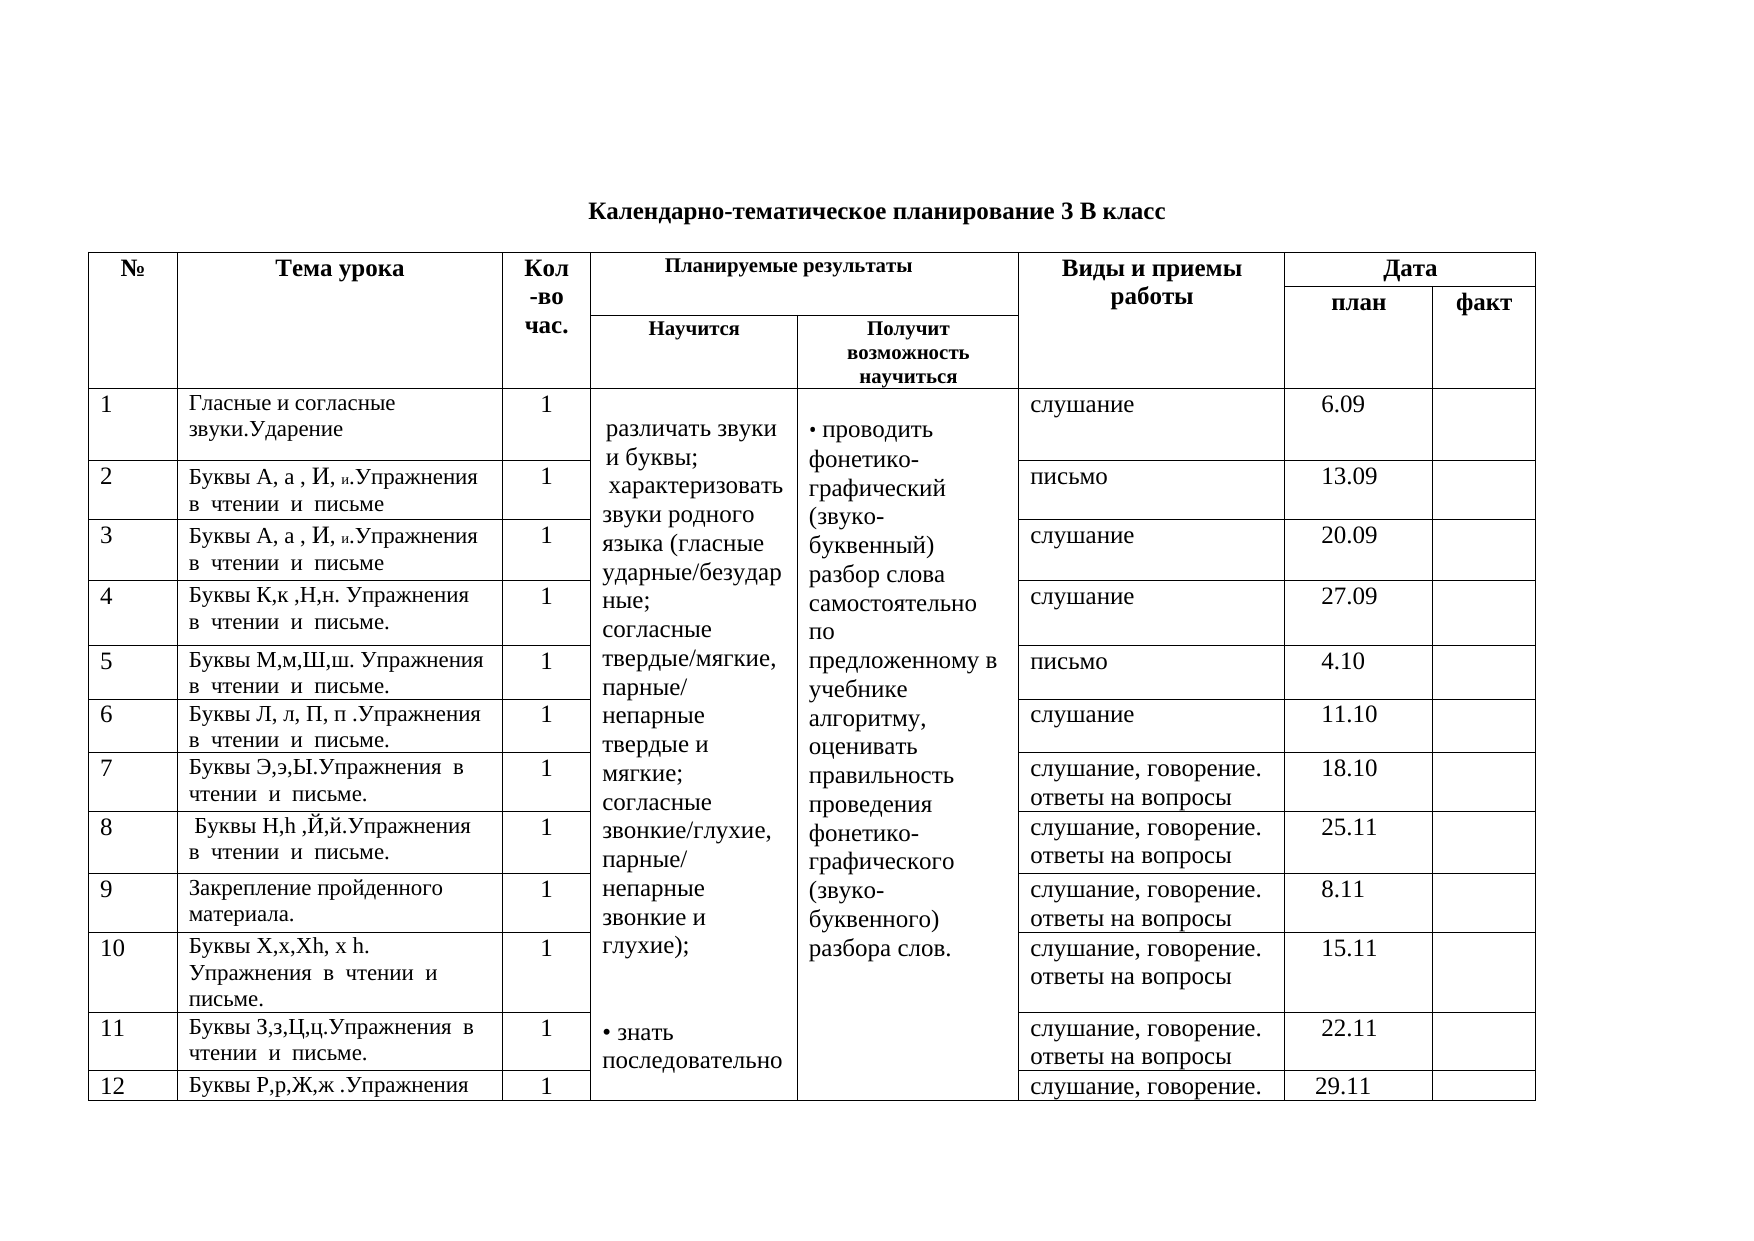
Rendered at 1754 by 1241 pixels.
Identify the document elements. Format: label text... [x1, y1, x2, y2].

table_header Дата [1285, 253, 1535, 286]
table_header Виды и приемы работы [1019, 253, 1284, 388]
table_header Кол -во час. [503, 253, 590, 388]
table_cell 6 [89, 700, 177, 752]
table_cell 11.10 [1285, 700, 1432, 752]
table_cell 8.11 [1285, 874, 1432, 932]
table_header № [89, 253, 177, 388]
table_cell 1 [503, 933, 590, 1012]
table_cell [1433, 812, 1535, 873]
table_cell [1433, 461, 1535, 519]
table_cell [1433, 753, 1535, 811]
table_cell Получит возможность научиться [798, 316, 1018, 388]
table_cell различать звуки и буквы; характеризовать звуки родного языка (гласные ударные/безударные; согласные твердые/мягкие, парные/ непарные твердые и мягкие; согласные звонкие/глухие, парные/ непарные звонкие и глухие); • знать последовательность букв в алфавите, пользоваться алфавитом для упорядочивания слов и поиска нужной информации. -применять правила правописания самостоятельно озаглавливать текст выразительно читать стихотворение . [591, 389, 797, 1100]
table_cell 18.10 [1285, 753, 1432, 811]
table_cell 6.09 [1285, 389, 1432, 460]
table_cell [1433, 520, 1535, 580]
table_cell [1433, 389, 1535, 460]
table_cell Буквы К,к ,Н,н. Упражнения в чтении и письме. [178, 581, 502, 645]
table_cell [1433, 646, 1535, 698]
table_cell [1433, 874, 1535, 932]
table_header Тема урока [178, 253, 502, 388]
table_cell Буквы Л, л, П, п .Упражнения в чтении и письме. [178, 700, 502, 752]
table_cell Буквы H,h ,Й,й.Упражнения в чтении и письме. [178, 812, 502, 873]
table_cell 25.11 [1285, 812, 1432, 873]
table_cell 1 [503, 581, 590, 645]
table_cell Научится [591, 316, 797, 388]
table_cell Гласные и согласные звуки.Ударение [178, 389, 502, 460]
table_cell Буквы Э,э,Ы.Упражнения в чтении и письме. [178, 753, 502, 811]
table_cell слушание, говорение. ответы на вопросы [1019, 753, 1284, 811]
table_cell 1 [503, 753, 590, 811]
table_cell слушание [1019, 581, 1284, 645]
table_cell 12 [89, 1071, 177, 1100]
table_cell 13.09 [1285, 461, 1432, 519]
table_cell Буквы А, а , И, и.Упражнения в чтении и письме [178, 461, 502, 519]
table_cell слушание [1019, 520, 1284, 580]
table_cell 8 [89, 812, 177, 873]
table_cell [1433, 581, 1535, 645]
table_cell 1 [503, 1071, 590, 1100]
table_header Планируемые результаты [591, 253, 1018, 315]
table_cell 4 [89, 581, 177, 645]
table_cell Буквы М,м,Ш,ш. Упражнения в чтении и письме. [178, 646, 502, 698]
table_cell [1019, 1071, 1284, 1100]
table_cell 1 [503, 520, 590, 580]
table_cell 10 [89, 933, 177, 1012]
table_cell факт [1433, 287, 1535, 388]
table_cell 1 [503, 874, 590, 932]
table_cell слушание, говорение. ответы на вопросы [1019, 812, 1284, 873]
table_cell 1 [503, 1013, 590, 1070]
table_cell слушание, говорение. ответы на вопросы [1019, 1013, 1284, 1070]
table_cell Буквы З,з,Ц,ц.Упражнения в чтении и письме. [178, 1013, 502, 1070]
table_cell 9 [89, 874, 177, 932]
table_cell 15.11 [1285, 933, 1432, 1012]
table_cell 11 [89, 1013, 177, 1070]
table_cell 5 [89, 646, 177, 698]
table_cell 29.11 [1285, 1071, 1432, 1100]
table_cell 27.09 [1285, 581, 1432, 645]
table_cell слушание, говорение. ответы на вопросы [1019, 933, 1284, 1012]
table_cell 1 [503, 700, 590, 752]
table_cell Буквы А, а , И, и.Упражнения в чтении и письме [178, 520, 502, 580]
table_cell 20.09 [1285, 520, 1432, 580]
table_cell [1433, 1013, 1535, 1070]
table_cell Буквы Х,х,Хh, х h. Упражнения в чтении и письме. [178, 933, 502, 1012]
table_cell слушание [1019, 389, 1284, 460]
table_cell 22.11 [1285, 1013, 1432, 1070]
table_cell 4.10 [1285, 646, 1432, 698]
table_cell 1 [89, 389, 177, 460]
table_cell 1 [503, 812, 590, 873]
table_cell слушание [1019, 700, 1284, 752]
table_cell 2 [89, 461, 177, 519]
table_cell 1 [503, 389, 590, 460]
table_cell Закрепление пройденного материала. [178, 874, 502, 932]
table_cell план [1285, 287, 1432, 388]
table_cell [1433, 933, 1535, 1012]
table_cell письмо [1019, 646, 1284, 698]
table_cell слушание, говорение. ответы на вопросы [1019, 874, 1284, 932]
table_cell 3 [89, 520, 177, 580]
text Календарно-тематическое планирование 3 В класс [118, 196, 1636, 225]
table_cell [178, 1071, 502, 1100]
table_cell 1 [503, 461, 590, 519]
table_cell 7 [89, 753, 177, 811]
table_cell письмо [1019, 461, 1284, 519]
table_cell • проводить фонетико-графический (звуко-буквенный) разбор слова самостоятельно по предложенному в учебнике алгоритму, оценивать правильность проведения фонетико- графического (звуко-буквенного) разбора слов. -соблюдать нормы родного (армянского) литературного языка в собственной речи и оценивать соблюдение этих норм в речи собеседников (в объеме представленного в учебнике материала); находить при сомнении в правильности постановки ударения или произношения слова ответ самостоятельно (по словарю учебника) или обращаться за помощью (к учителю, родителям и др.). - осознавать место возможного возникновения орфографической ошибки; • подбирать примеры с определенной орфограммой • создавать тексты по предложенному заголовку; • различать употребление в тексте слов в прямом и переносном значении (простые случаи); • оценивать уместность использования слов в тексте; [798, 389, 1018, 1100]
table_cell [1433, 700, 1535, 752]
table_cell 1 [503, 646, 590, 698]
table_cell [1433, 1071, 1535, 1100]
